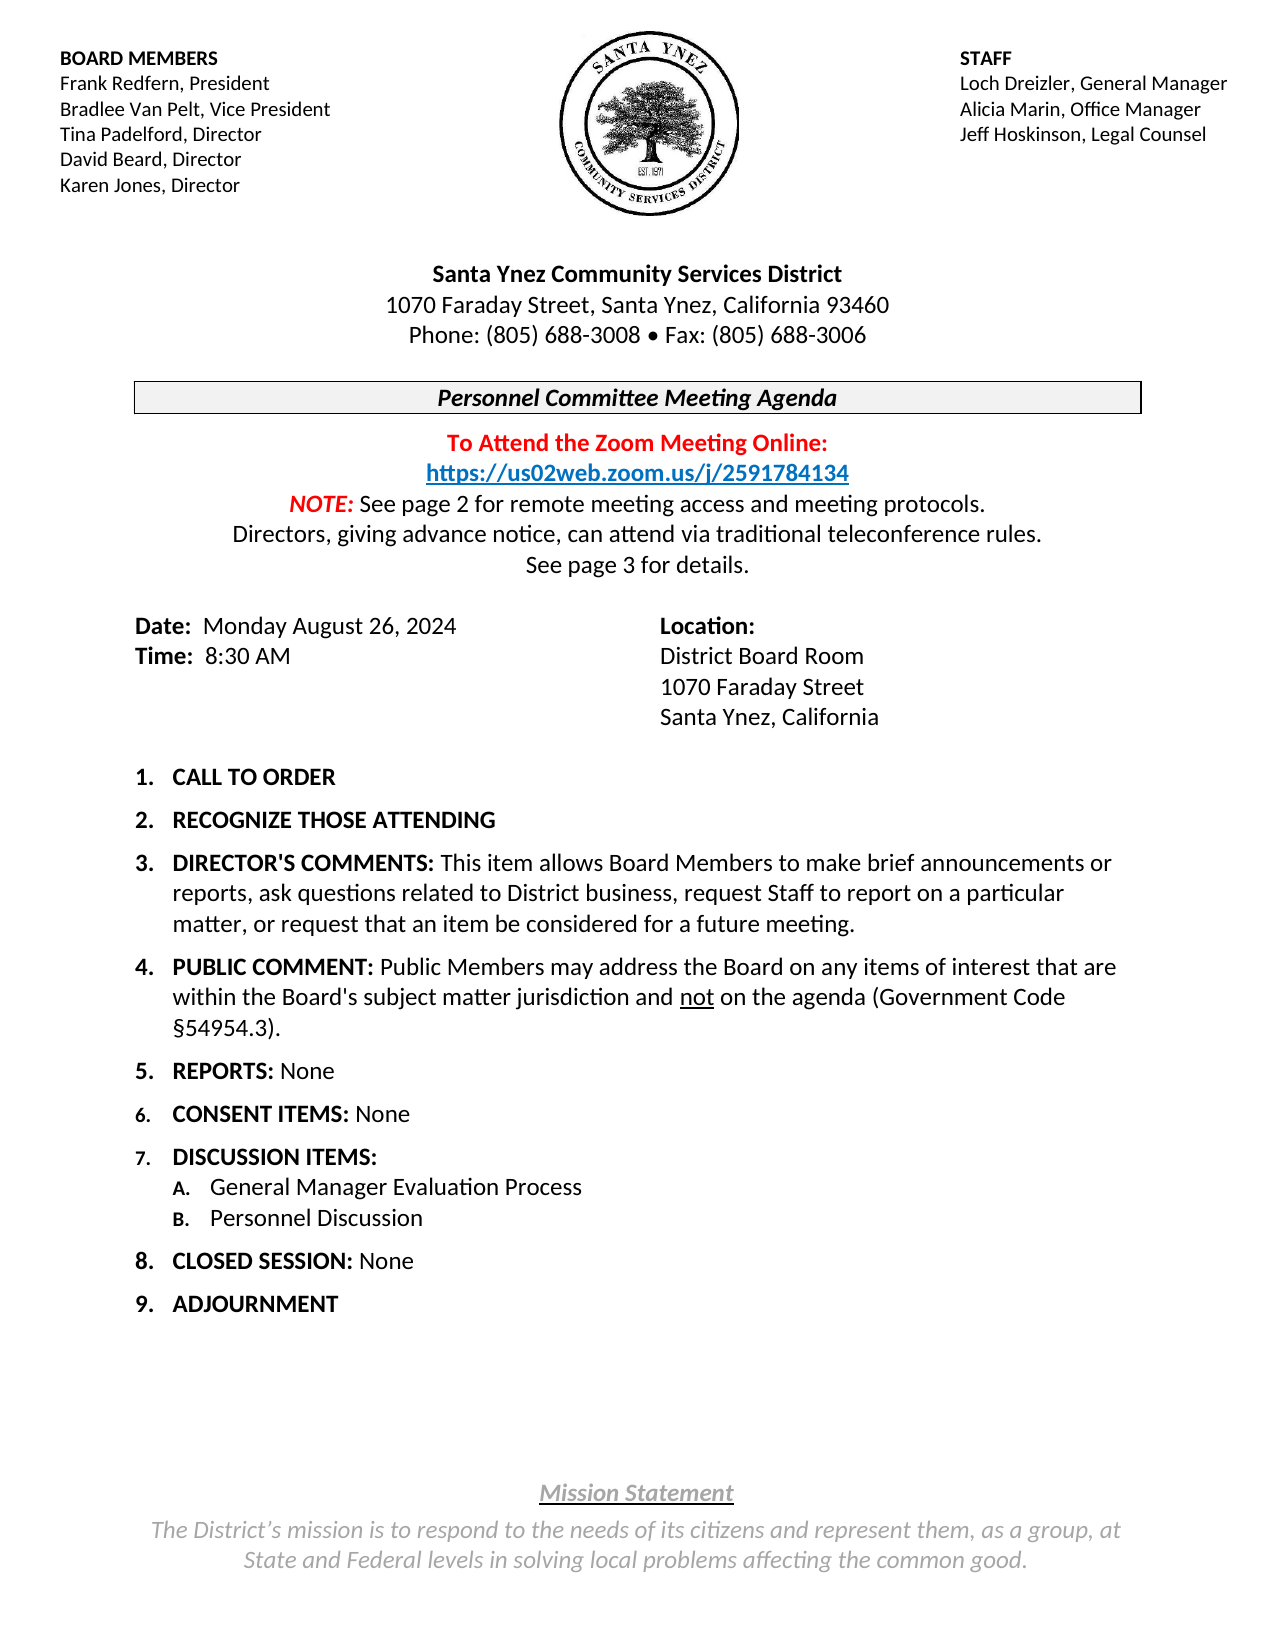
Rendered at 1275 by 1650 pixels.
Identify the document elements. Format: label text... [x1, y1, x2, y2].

list DISCUSSION ITEMS: [135, 1141, 1140, 1171]
list REPORTS: None [135, 1055, 1140, 1085]
list CALL TO ORDER [135, 761, 1140, 791]
picture [559, 31, 739, 216]
text To Attend the Zoom Meeting Online: [135, 427, 1140, 457]
list CLOSED SESSION: None [135, 1245, 1140, 1276]
text Santa Ynez, California [135, 701, 1140, 732]
text NOTE: See page 2 for remote meeting access and meeting protocols. [135, 488, 1140, 518]
text Date: Monday August 26, 2024 Location: [135, 610, 1140, 640]
list DIRECTOR'S COMMENTS: This item allows Board Members to make brief announcements or reports, ask questions related to District business, request Staff to report on a particular matter, or request that an item be considered for a future meeting. [135, 847, 1140, 938]
subtitle Personnel Committee Meeting Agenda [135, 382, 1140, 413]
text 1070 Faraday Street [135, 671, 1140, 701]
list Personnel Discussion [172, 1202, 1140, 1232]
text Time: 8:30 AM District Board Room [135, 640, 1140, 671]
text Directors, giving advance notice, can attend via traditional teleconference rules. [135, 518, 1140, 549]
text See page 3 for details. [135, 549, 1140, 579]
list PUBLIC COMMENT: Public Members may address the Board on any items of interest that are within the Board's subject matter jurisdiction and not on the agenda (Government Code §54954.3). [135, 951, 1140, 1042]
text Phone: (805) 688-3008 • Fax: (805) 688-3006 [135, 319, 1140, 350]
list ADJOURNMENT [135, 1288, 1140, 1318]
list RECOGNIZE THOSE ATTENDING [135, 804, 1140, 834]
text 1070 Faraday Street, Santa Ynez, California 93460 [135, 289, 1140, 319]
text https://us02web.zoom.us/j/2591784134 [135, 457, 1140, 488]
text Santa Ynez Community Services District [135, 258, 1140, 289]
list General Manager Evaluation Process [172, 1171, 1140, 1202]
list CONSENT ITEMS: None [135, 1098, 1140, 1128]
